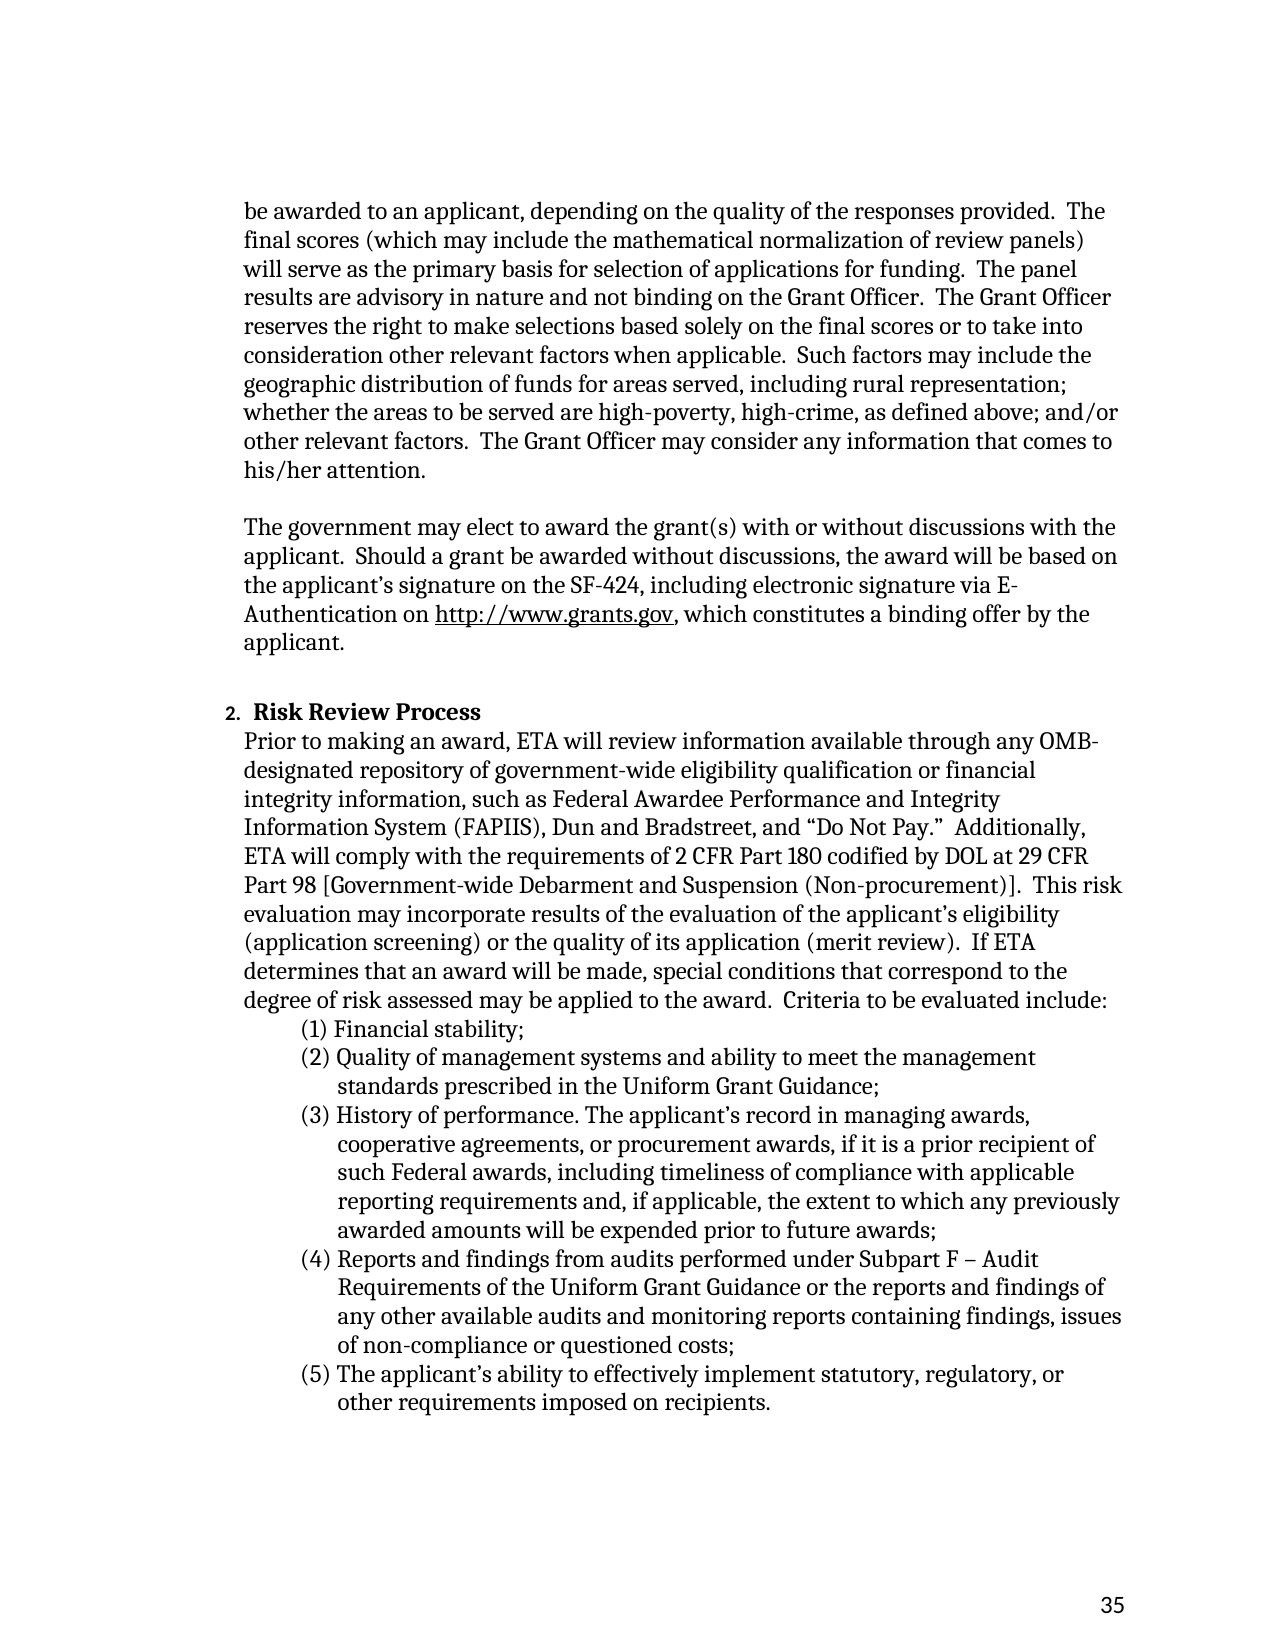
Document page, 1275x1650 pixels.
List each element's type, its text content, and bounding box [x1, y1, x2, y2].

text Prior to making an award, ETA will review information available through any OMB-designated repository of government-wide eligibility qualification or financial integrity information, such as Federal Awardee Performance and Integrity Information System (FAPIIS), Dun and Bradstreet, and “Do Not Pay.” Additionally, ETA will comply with the requirements of 2 CFR Part 180 codified by DOL at 29 CFR Part 98 [Government-wide Debarment and Suspension (Non-procurement)]. This risk evaluation may incorporate results of the evaluation of the applicant’s eligibility (application screening) or the quality of its application (merit review). If ETA determines that an award will be made, special conditions that correspond to the degree of risk assessed may be applied to the award. Criteria to be evaluated include: [244, 727, 1125, 1014]
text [244, 197, 1125, 484]
text (4) Reports and findings from audits performed under Subpart F – Audit Requirements of the Uniform Grant Guidance or the reports and findings of any other available audits and monitoring reports containing findings, issues of non-compliance or questioned costs; [300, 1244, 1125, 1359]
text (1) Financial stability; [300, 1014, 1125, 1043]
text (5) The applicant’s ability to effectively implement statutory, regulatory, or other requirements imposed on recipients. [300, 1359, 1125, 1417]
subtitle Risk Review Process [225, 698, 1125, 727]
text (2) Quality of management systems and ability to meet the management standards prescribed in the Uniform Grant Guidance; [300, 1043, 1125, 1101]
text (3) History of performance. The applicant’s record in managing awards, cooperative agreements, or procurement awards, if it is a prior recipient of such Federal awards, including timeliness of compliance with applicable reporting requirements and, if applicable, the extent to which any previously awarded amounts will be expended prior to future awards; [300, 1101, 1125, 1244]
text The government may elect to award the grant(s) with or without discussions with the applicant. Should a grant be awarded without discussions, the award will be based on the applicant’s signature on the SF-424, including electronic signature via E-Authentication on http://www.grants.gov, which constitutes a binding offer by the applicant. [244, 513, 1125, 657]
